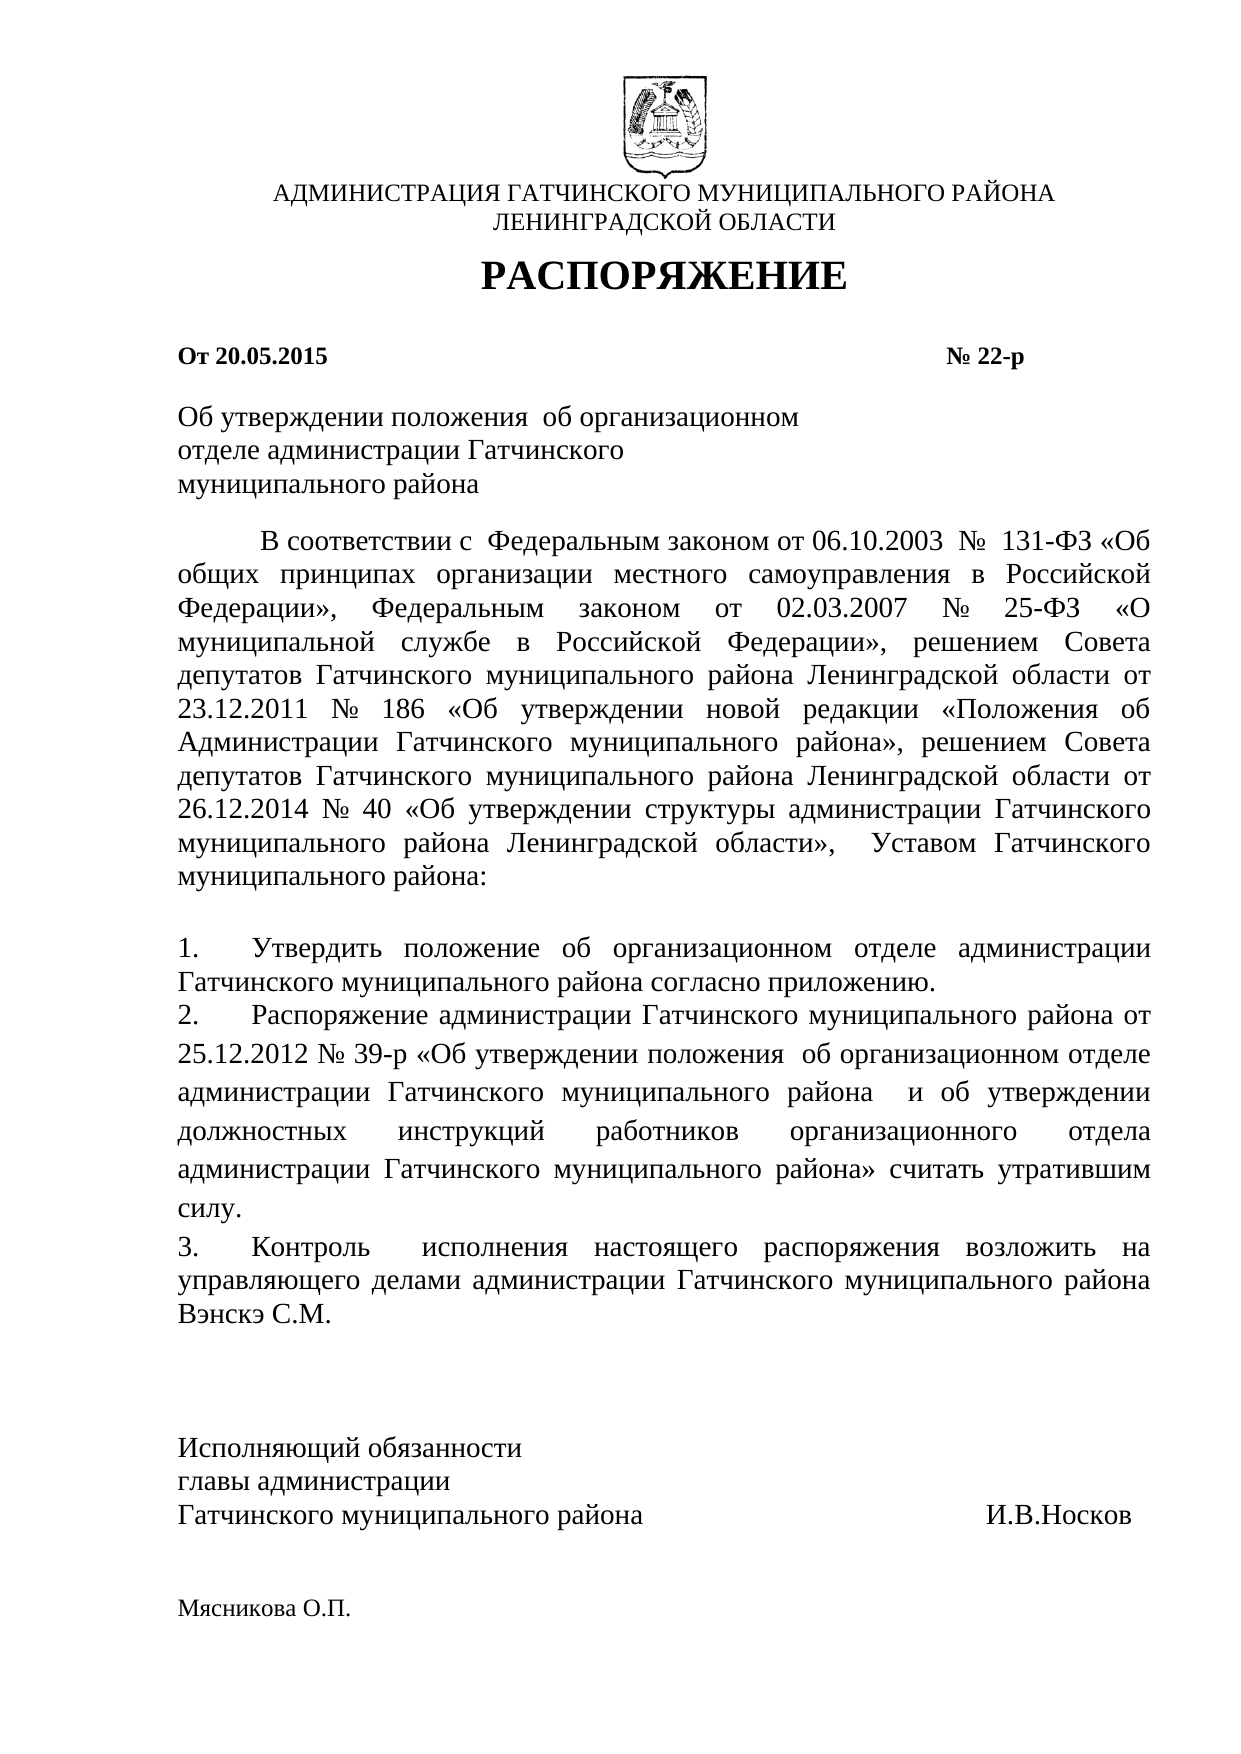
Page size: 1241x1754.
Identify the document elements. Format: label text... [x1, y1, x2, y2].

text главы администрации [177, 1463, 1152, 1497]
text Мясникова О.П. [177, 1593, 1152, 1622]
text ЛЕНИНГРАДСКОЙ ОБЛАСТИ [177, 207, 1152, 236]
text РАСПОРЯЖЕНИЕ [177, 250, 1152, 298]
list Утвердить положение об организационном отделе администрации Гатчинского муниципального района согласно приложению. [177, 930, 1152, 997]
text Исполняющий обязанности [177, 1430, 1152, 1463]
text Гатчинского муниципального района И.В.Носков [177, 1497, 1152, 1531]
text В соответствии с Федеральным законом от 06.10.2003 № 131-ФЗ «Об общих принципах организации местного самоуправления в Российской Федерации», Федеральным законом от 02.03.2007 № 25-ФЗ «О муниципальной службе в Российской Федерации», решением Совета депутатов Гатчинского муниципального района Ленинградской области от 23.12.2011 № 186 «Об утверждении новой редакции «Положения об Администрации Гатчинского муниципального района», решением Совета депутатов Гатчинского муниципального района Ленинградской области от 26.12.2014 № 40 «Об утверждении структуры администрации Гатчинского муниципального района Ленинградской области», Уставом Гатчинского муниципального района: [177, 523, 1152, 892]
picture [621, 75, 708, 179]
list Контроль исполнения настоящего распоряжения возложить на управляющего делами администрации Гатчинского муниципального района Вэнскэ С.М. [177, 1229, 1152, 1329]
text От 20.05.2015 № 22-р [177, 341, 1152, 370]
table_header Об утверждении положения об организационном отделе администрации Гатчинского муниципального района [166, 399, 849, 523]
list Распоряжение администрации Гатчинского муниципального района от 25.12.2012 № 39-р «Об утверждении положения об организационном отделе администрации Гатчинского муниципального района и об утверждении должностных инструкций работников организационного отдела администрации Гатчинского муниципального района» считать утратившим силу. [177, 997, 1152, 1224]
text АДМИНИСТРАЦИЯ ГАТЧИНСКОГО МУНИЦИПАЛЬНОГО РАЙОНА [177, 178, 1152, 207]
